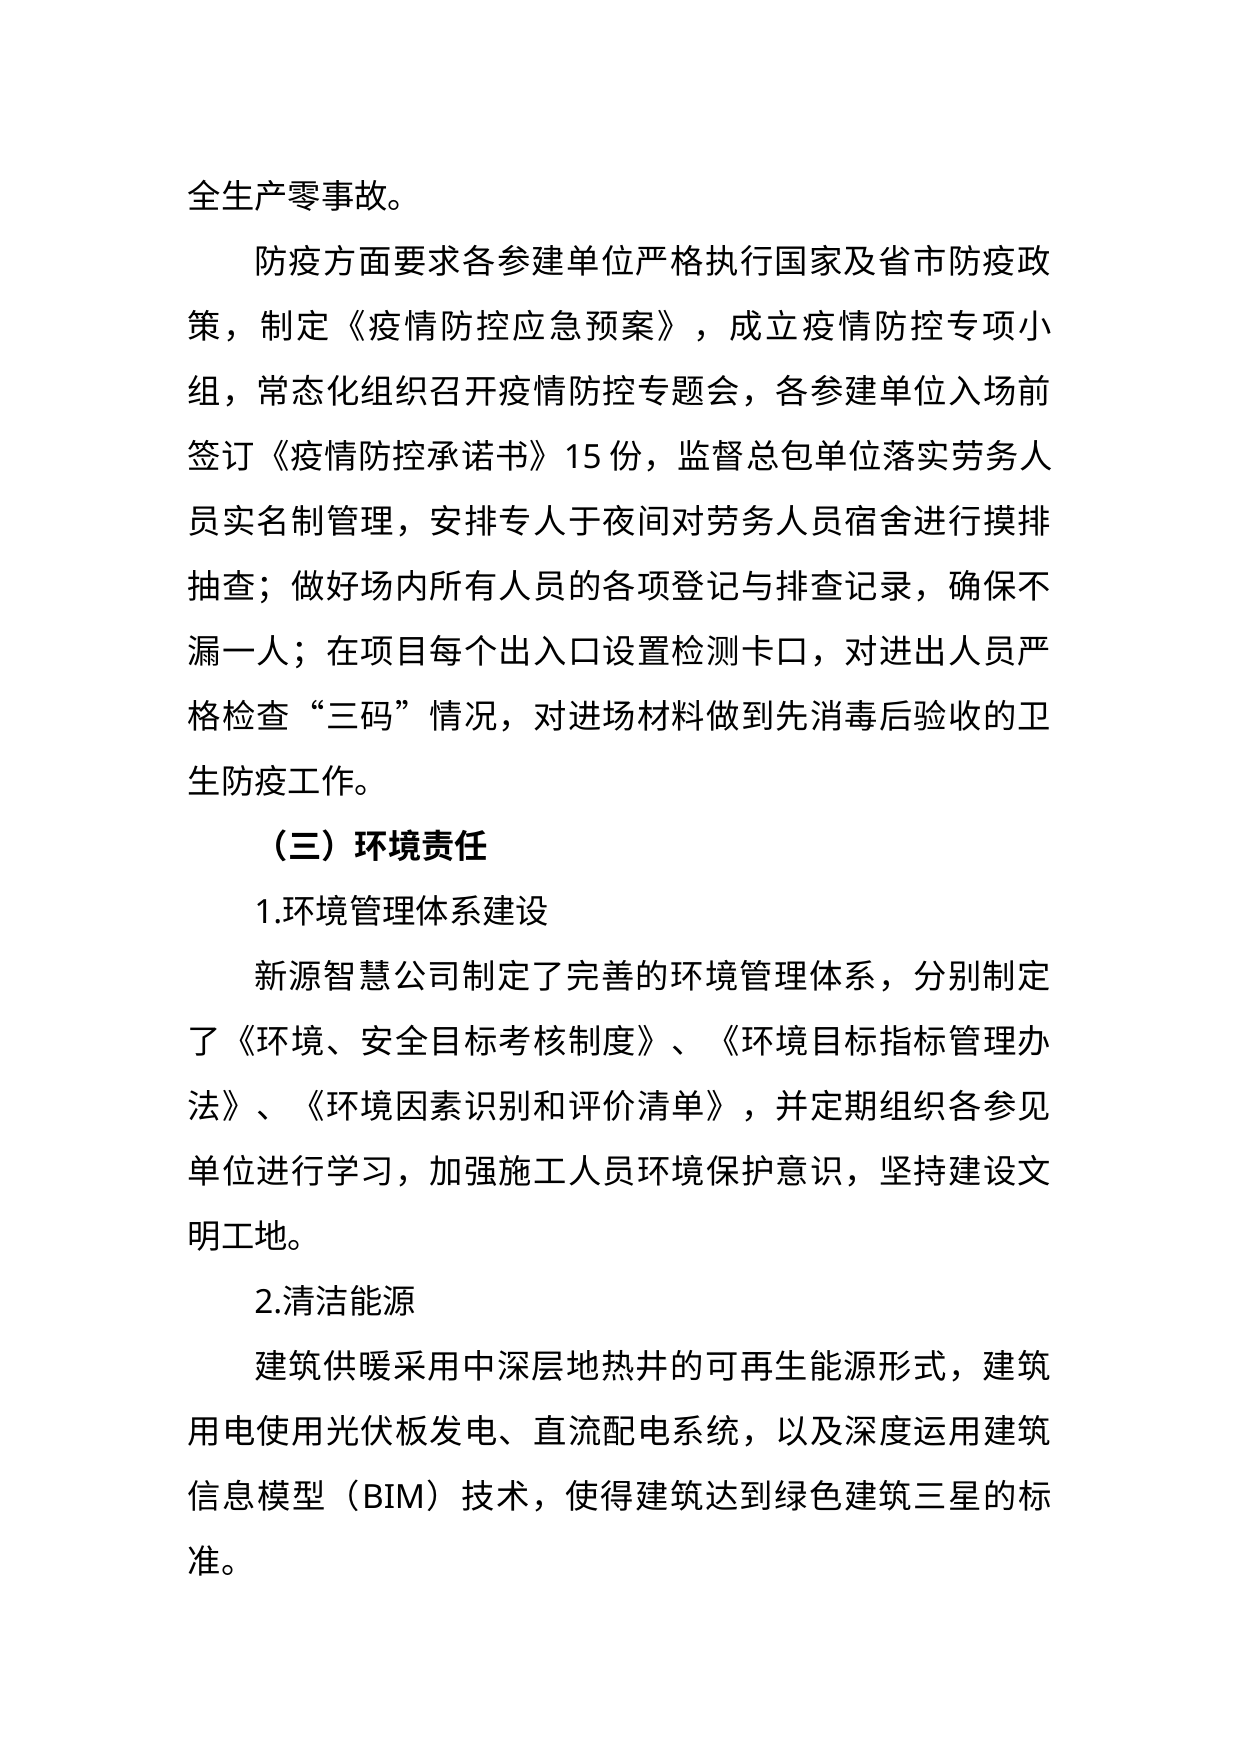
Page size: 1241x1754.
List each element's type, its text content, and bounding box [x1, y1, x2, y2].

list 防疫方面要求各参建单位严格执行国家及省市防疫政策，制定《疫情防控应急预案》，成立疫情防控专项小组，常态化组织召开疫情防控专题会，各参建单位入场前签订《疫情防控承诺书》15份，监督总包单位落实劳务人员实名制管理，安排专人于夜间对劳务人员宿舍进行摸排抽查；做好场内所有人员的各项登记与排查记录，确保不漏一人；在项目每个出入口设置检测卡口，对进出人员严格检查“三码”情况，对进场材料做到先消毒后验收的卫生防疫工作。 [187, 227, 1053, 812]
list 1.环境管理体系建设 [187, 877, 1053, 942]
list （三）环境责任 [187, 812, 1053, 877]
list 2.清洁能源 [187, 1267, 1053, 1332]
list 新源智慧公司制定了完善的环境管理体系，分别制定了《环境、安全目标考核制度》、《环境目标指标管理办法》、《环境因素识别和评价清单》，并定期组织各参见单位进行学习，加强施工人员环境保护意识，坚持建设文明工地。 [187, 942, 1053, 1267]
list 建筑供暖采用中深层地热井的可再生能源形式，建筑用电使用光伏板发电、直流配电系统，以及深度运用建筑信息模型（BIM）技术，使得建筑达到绿色建筑三星的标准。 [187, 1332, 1053, 1592]
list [187, 162, 1053, 227]
